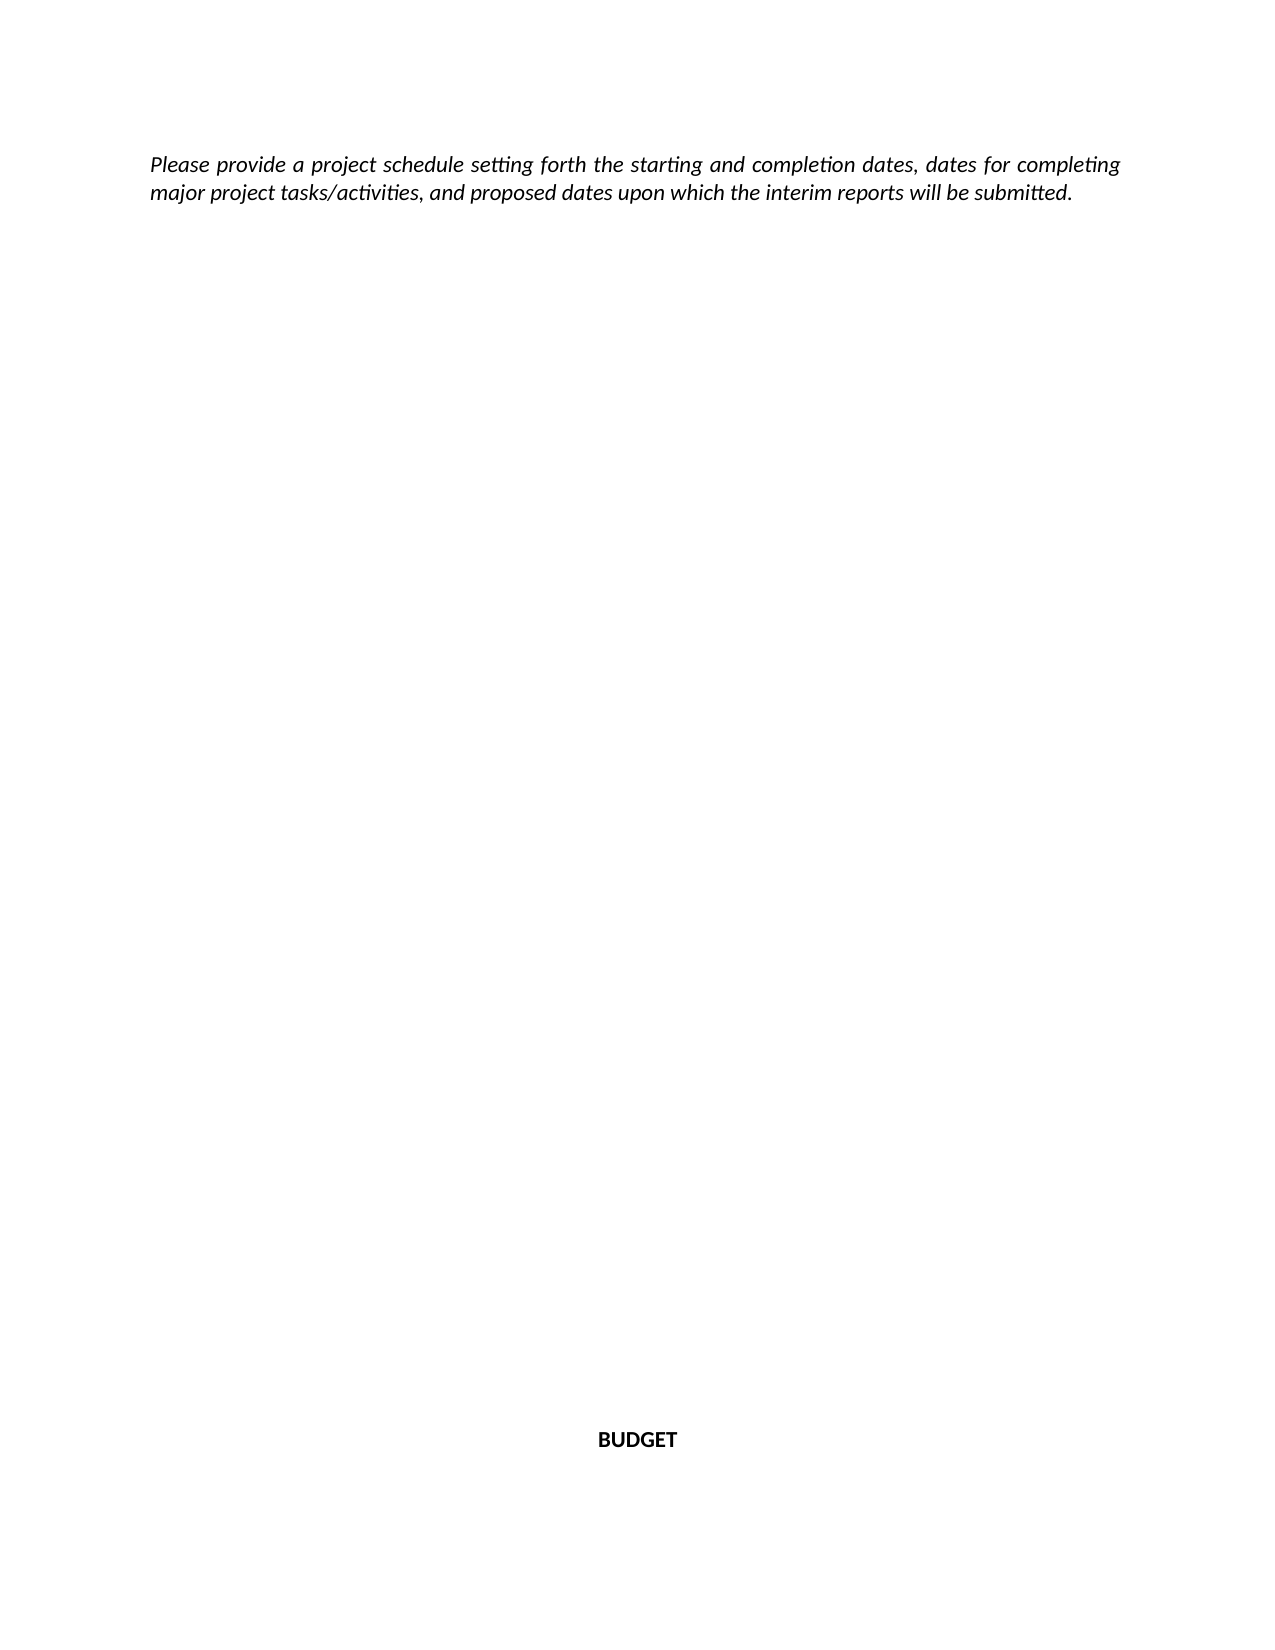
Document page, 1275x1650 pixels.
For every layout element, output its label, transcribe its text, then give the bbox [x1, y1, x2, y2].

text BUDGET [150, 1426, 1125, 1453]
text Please provide a project schedule setting forth the starting and completion dates, dates for completing major project tasks/activities, and proposed dates upon which the interim reports will be submitted. [150, 150, 1125, 206]
